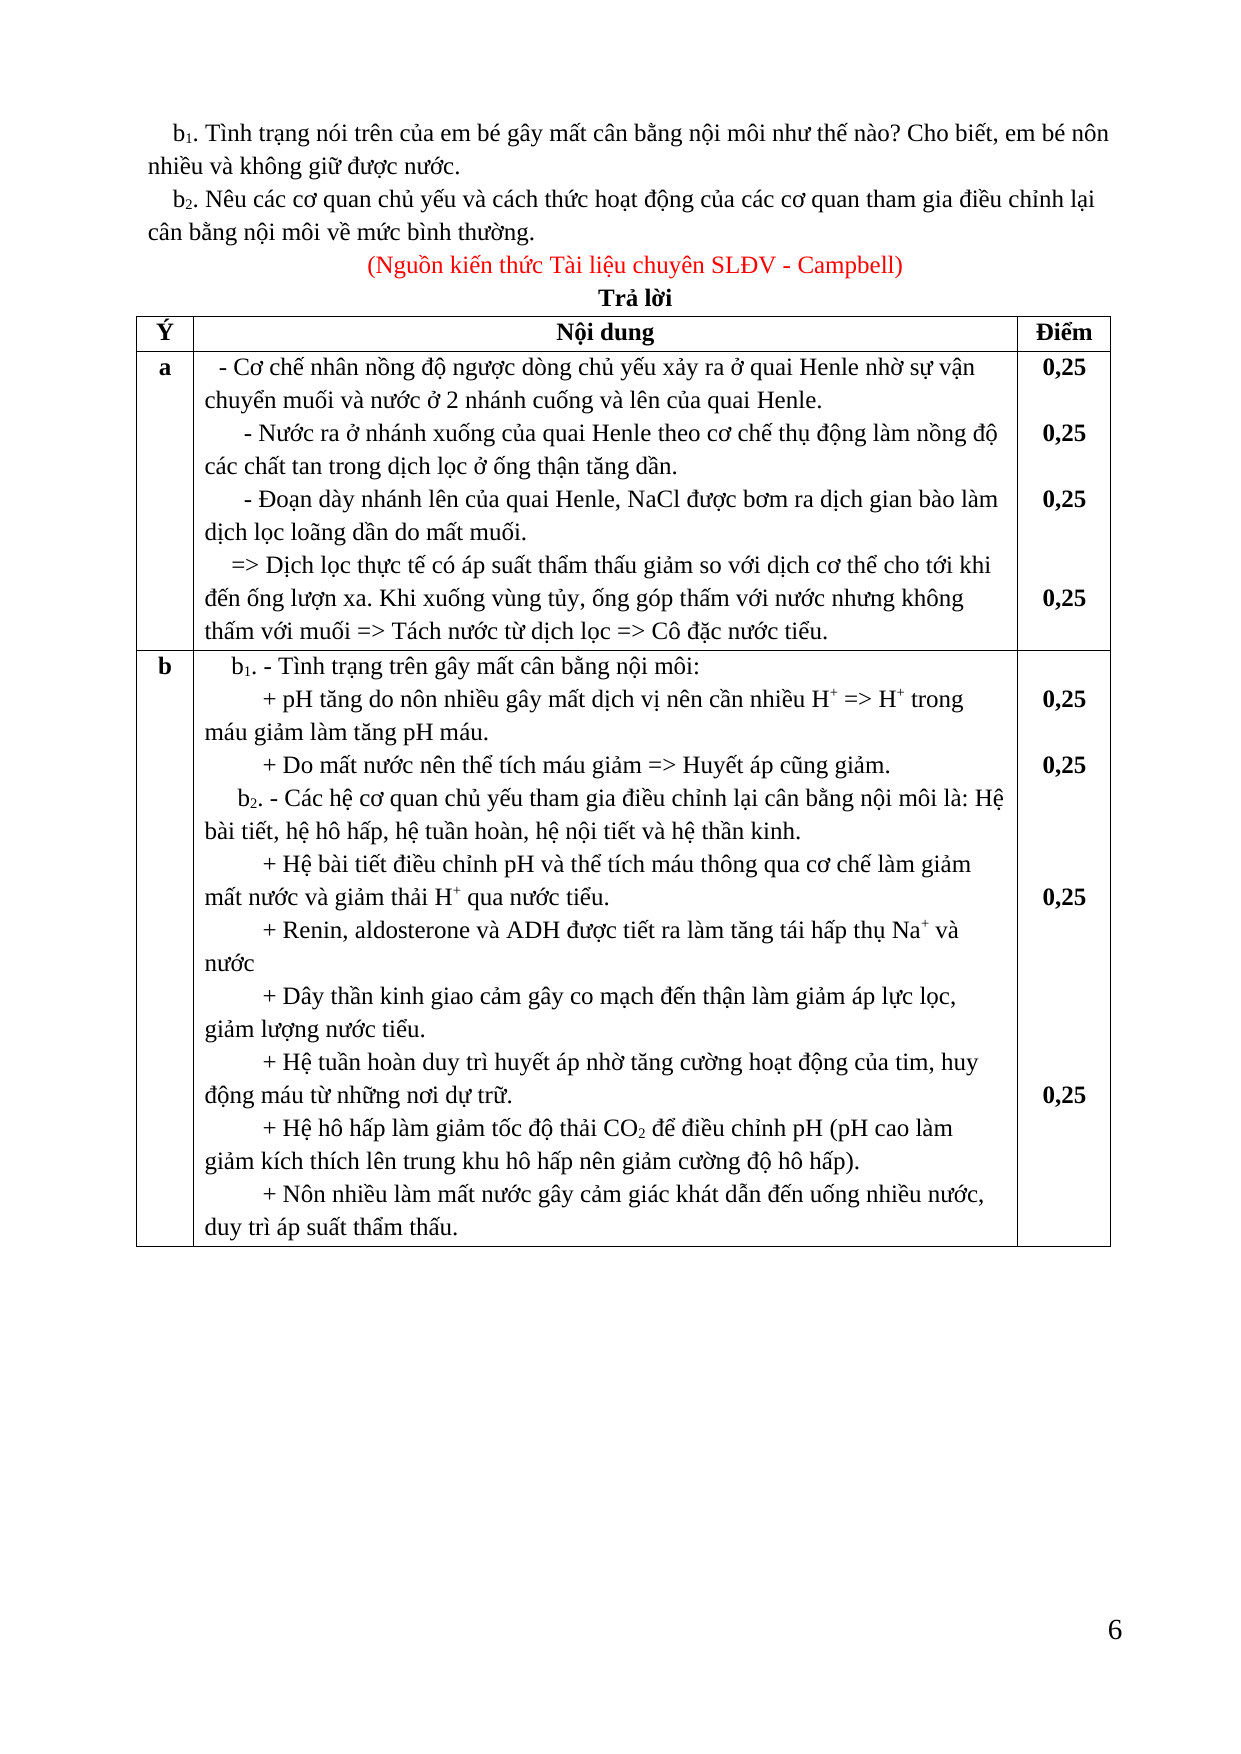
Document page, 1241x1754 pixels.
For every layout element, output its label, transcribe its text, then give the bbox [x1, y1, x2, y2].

table_cell - Cơ chế nhân nồng độ ngược dòng chủ yếu xảy ra ở quai Henle nhờ sự vận chuyển muối và nước ở 2 nhánh cuống và lên của quai Henle. - Nước ra ở nhánh xuống của quai Henle theo cơ chế thụ động làm nồng độ các chất tan trong dịch lọc ở ống thận tăng dần. - Đoạn dày nhánh lên của quai Henle, NaCl được bơm ra dịch gian bào làm dịch lọc loãng dần do mất muối. => Dịch lọc thực tế có áp suất thẩm thấu giảm so với dịch cơ thể cho tới khi đến ống lượn xa. Khi xuống vùng tủy, ống góp thấm với nước nhưng không thấm với muối => Tách nước từ dịch lọc => Cô đặc nước tiểu. [194, 352, 1017, 650]
text Trả lời [148, 283, 1122, 312]
table_header Điểm [1018, 317, 1110, 351]
table_cell 0,25 0,25 0,25 0,25 [1018, 651, 1110, 1246]
table_cell b1. - Tình trạng trên gây mất cân bằng nội môi: + pH tăng do nôn nhiều gây mất dịch vị nên cần nhiều H+ => H+ trong máu giảm làm tăng pH máu. + Do mất nước nên thể tích máu giảm => Huyết áp cũng giảm. b2. - Các hệ cơ quan chủ yếu tham gia điều chỉnh lại cân bằng nội môi là: Hệ bài tiết, hệ hô hấp, hệ tuần hoàn, hệ nội tiết và hệ thần kinh. + Hệ bài tiết điều chỉnh pH và thể tích máu thông qua cơ chế làm giảm mất nước và giảm thải H+ qua nước tiểu. + Renin, aldosterone và ADH được tiết ra làm tăng tái hấp thụ Na+ và nước + Dây thần kinh giao cảm gây co mạch đến thận làm giảm áp lực lọc, giảm lượng nước tiểu. + Hệ tuần hoàn duy trì huyết áp nhờ tăng cường hoạt động của tim, huy động máu từ những nơi dự trữ. + Hệ hô hấp làm giảm tốc độ thải CO2 để điều chỉnh pH (pH cao làm giảm kích thích lên trung khu hô hấp nên giảm cường độ hô hấp). + Nôn nhiều làm mất nước gây cảm giác khát dẫn đến uống nhiều nước, duy trì áp suất thẩm thấu. [194, 651, 1017, 1246]
text b2. Nêu các cơ quan chủ yếu và cách thức hoạt động của các cơ quan tham gia điều chỉnh lại cân bằng nội môi về mức bình thường. [148, 184, 1122, 246]
table_cell 0,25 0,25 0,25 0,25 [1018, 352, 1110, 650]
table_cell a [137, 352, 193, 650]
text b1. Tình trạng nói trên của em bé gây mất cân bằng nội môi như thế nào? Cho biết, em bé nôn nhiều và không giữ được nước. [148, 118, 1122, 180]
table_header Nội dung [194, 317, 1017, 351]
table_cell b [137, 651, 193, 1246]
text (Nguồn kiến thức Tài liệu chuyên SLĐV - Campbell) [148, 250, 1122, 279]
table_header Ý [137, 317, 193, 351]
